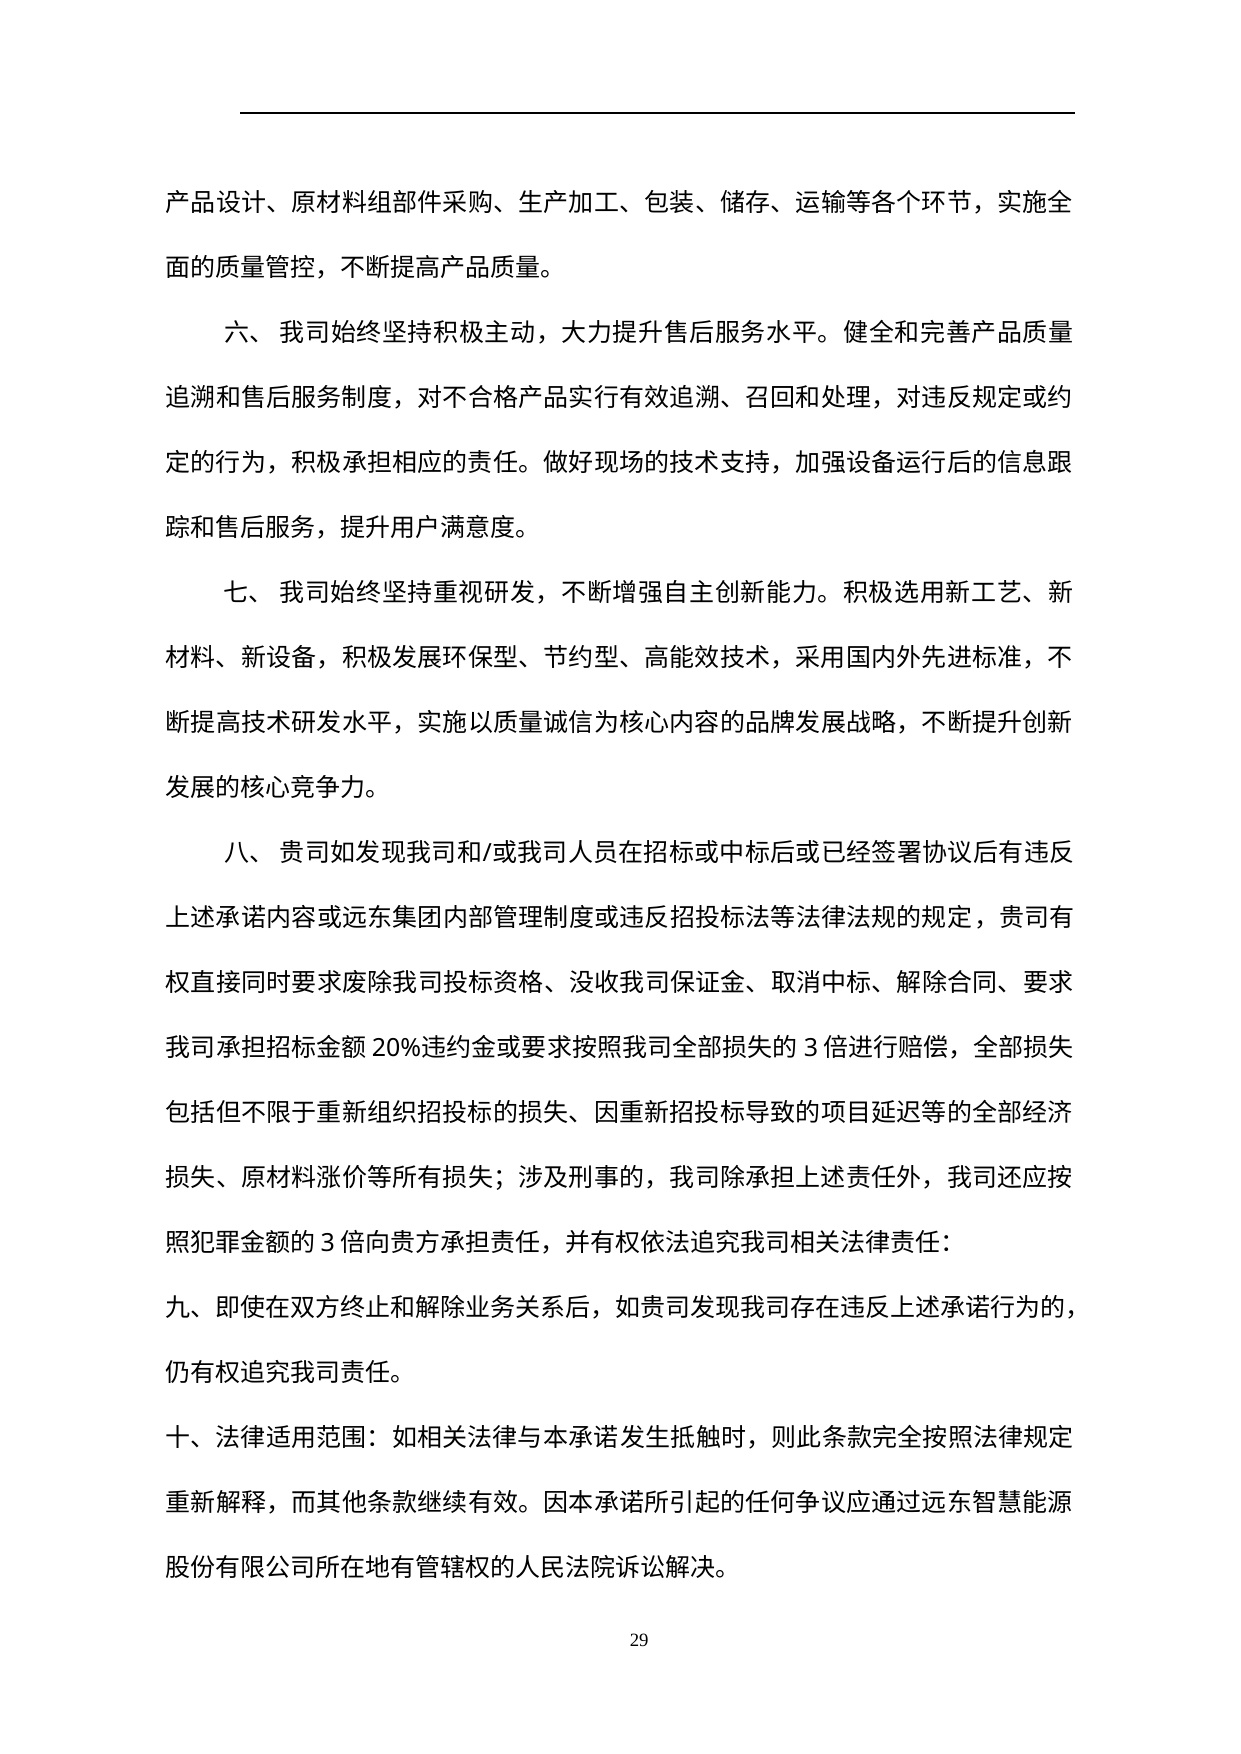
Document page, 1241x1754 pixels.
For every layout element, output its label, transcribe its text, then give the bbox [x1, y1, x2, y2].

list 即使在双方终止和解除业务关系后，如贵司发现我司存在违反上述承诺行为的，仍有权追究我司责任。 [165, 1273, 1075, 1403]
list 我司始终坚持积极主动，大力提升售后服务水平。健全和完善产品质量追溯和售后服务制度，对不合格产品实行有效追溯、召回和处理，对违反规定或约定的行为，积极承担相应的责任。做好现场的技术支持，加强设备运行后的信息跟踪和售后服务，提升用户满意度。 [165, 298, 1075, 558]
list 贵司如发现我司和/或我司人员在招标或中标后或已经签署协议后有违反上述承诺内容或远东集团内部管理制度或违反招投标法等法律法规的规定，贵司有权直接同时要求废除我司投标资格、没收我司保证金、取消中标、解除合同、要求我司承担招标金额20%违约金或要求按照我司全部损失的3倍进行赔偿，全部损失包括但不限于重新组织招投标的损失、因重新招投标导致的项目延迟等的全部经济损失、原材料涨价等所有损失；涉及刑事的，我司除承担上述责任外，我司还应按照犯罪金额的3倍向贵方承担责任，并有权依法追究我司相关法律责任： [165, 818, 1075, 1273]
list 我司始终坚持重视研发，不断增强自主创新能力。积极选用新工艺、新材料、新设备，积极发展环保型、节约型、高能效技术，采用国内外先进标准，不断提高技术研发水平，实施以质量诚信为核心内容的品牌发展战略，不断提升创新发展的核心竞争力。 [165, 558, 1075, 818]
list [165, 168, 1075, 298]
list 法律适用范围：如相关法律与本承诺发生抵触时，则此条款完全按照法律规定重新解释，而其他条款继续有效。因本承诺所引起的任何争议应通过远东智慧能源股份有限公司所在地有管辖权的人民法院诉讼解决。 [165, 1403, 1075, 1598]
